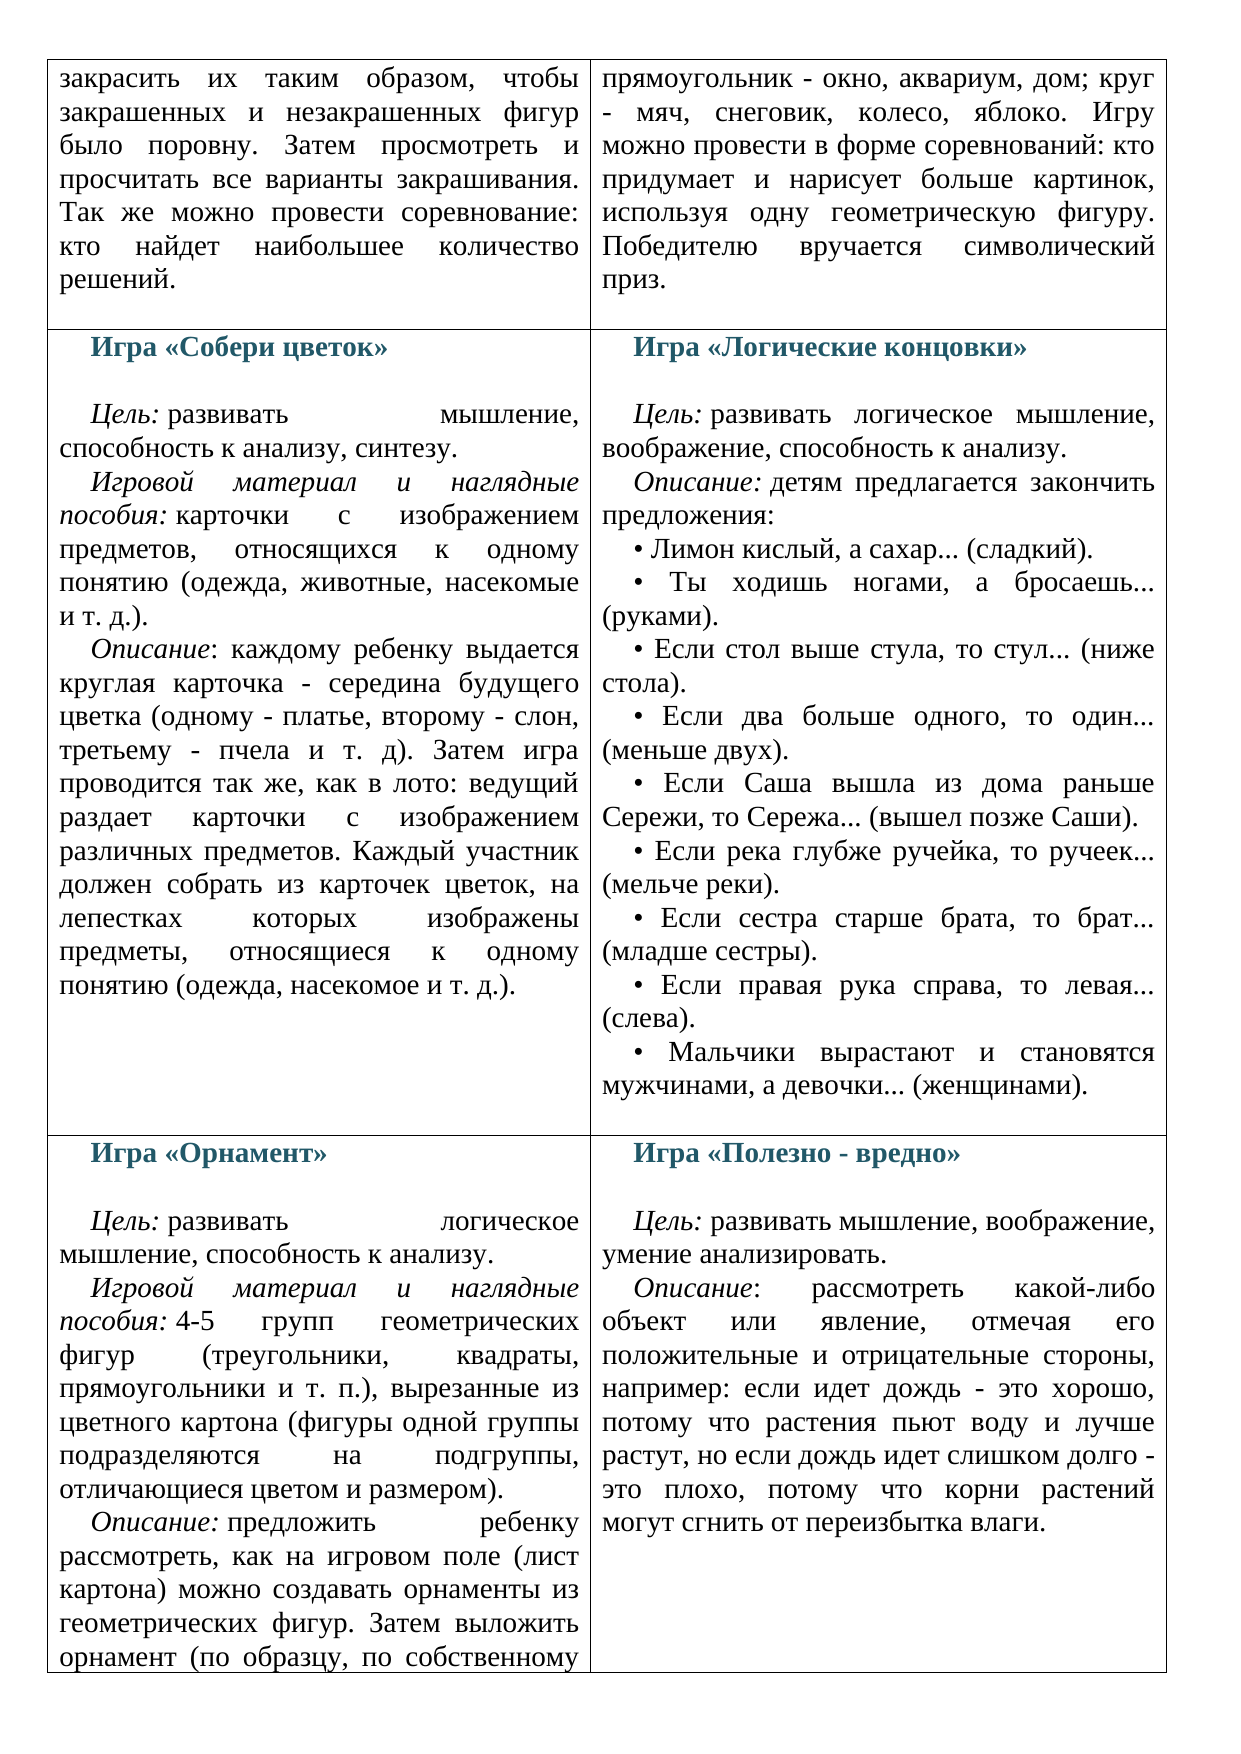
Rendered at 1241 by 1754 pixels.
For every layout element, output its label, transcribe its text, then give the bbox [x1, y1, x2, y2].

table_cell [591, 1136, 1166, 1672]
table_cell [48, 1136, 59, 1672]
table_cell Игра «Собери цветок» Цель: развивать мышление, способность к анализу, синтезу. Игровой материал и наглядные пособия: карточки с изображением предметов, относящихся к одному понятию (одежда, животные, насекомые и т. д.). Описание: каждому ребенку выдается круглая карточка - середина будущего цветка (одному - платье, второму - слон, третьему - пчела и т. д). Затем игра проводится так же, как в лото: ведущий раздает карточки с изображением различных предметов. Каждый участник должен собрать из карточек цветок, на лепестках которых изображены предметы, относящиеся к одному понятию (одежда, насекомое и т. д.). [48, 330, 590, 1134]
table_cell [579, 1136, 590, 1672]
table_cell Игра «Логические концовки» Цель: развивать логическое мышление, воображение, способность к анализу. Описание: детям предлагается закончить предложения: • Лимон кислый, а сахар... (сладкий). • Ты ходишь ногами, а бросаешь... (руками). • Если стол выше стула, то стул... (ниже стола). • Если два больше одного, то один... (меньше двух). • Если Саша вышла из дома раньше Сережи, то Сережа... (вышел позже Саши). • Если река глубже ручейка, то ручеек... (мельче реки). • Если сестра старше брата, то брат... (младше сестры). • Если правая рука справа, то левая... (слева). • Мальчики вырастают и становятся мужчинами, а девочки... (женщинами). [591, 330, 1166, 1134]
